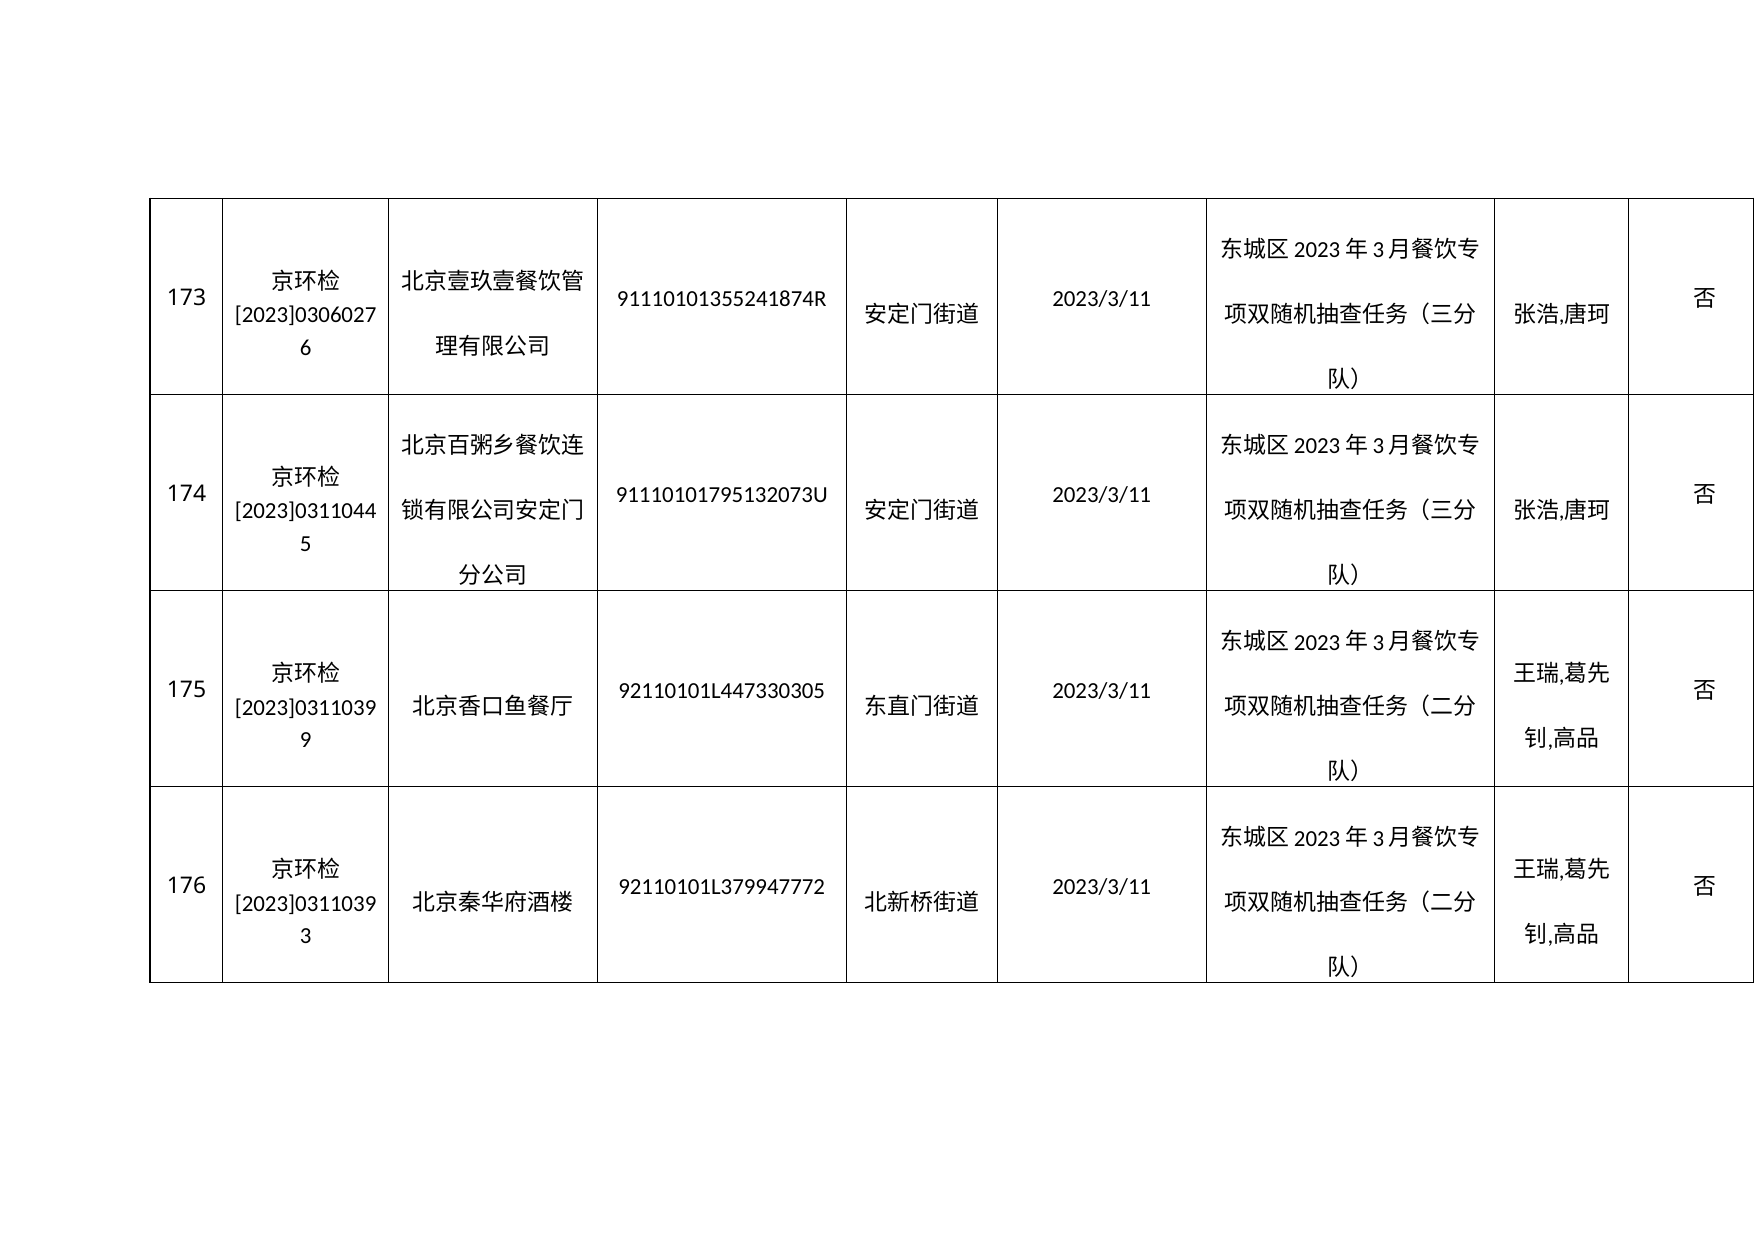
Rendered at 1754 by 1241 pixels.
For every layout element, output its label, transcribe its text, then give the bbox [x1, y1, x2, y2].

table_cell 否 [1629, 787, 1753, 982]
table_cell 91110101355241874R [598, 199, 846, 394]
table_cell 2023/3/11 [998, 591, 1206, 786]
table_cell 安定门街道 [847, 395, 997, 590]
table_cell 北京秦华府酒楼 [389, 787, 597, 982]
table_cell 东直门街道 [847, 591, 997, 786]
table_cell 91110101795132073U [598, 395, 846, 590]
table_cell 京环检[2023]03110393 [223, 787, 388, 982]
table_cell 173 [151, 199, 222, 394]
table_cell 2023/3/11 [998, 395, 1206, 590]
table_cell 92110101L379947772 [598, 787, 846, 982]
table_cell 安定门街道 [847, 199, 997, 394]
table_cell 张浩,唐珂 [1495, 395, 1628, 590]
table_cell 176 [151, 787, 222, 982]
table_cell 否 [1629, 395, 1753, 590]
table_cell 2023/3/11 [998, 199, 1206, 394]
table_cell 京环检[2023]03110445 [223, 395, 388, 590]
table_cell 否 [1629, 199, 1753, 394]
table_cell 北京百粥乡餐饮连锁有限公司安定门分公司 [389, 395, 597, 590]
table_cell 京环检[2023]03060276 [223, 199, 388, 394]
table_cell 京环检[2023]03110399 [223, 591, 388, 786]
table_cell 东城区2023年3月餐饮专项双随机抽查任务（二分队） [1207, 591, 1494, 786]
table_cell 北京香口鱼餐厅 [389, 591, 597, 786]
table_cell 174 [151, 395, 222, 590]
table_cell 王瑞,葛先钊,高品 [1495, 591, 1628, 786]
table_cell 92110101L447330305 [598, 591, 846, 786]
table_cell 东城区2023年3月餐饮专项双随机抽查任务（三分队） [1207, 395, 1494, 590]
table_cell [1207, 787, 1494, 982]
table_cell 否 [1629, 591, 1753, 786]
table_cell 北京壹玖壹餐饮管理有限公司 [389, 199, 597, 394]
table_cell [1207, 199, 1494, 394]
table_cell 张浩,唐珂 [1495, 199, 1628, 394]
table_cell 175 [151, 591, 222, 786]
table_cell 王瑞,葛先钊,高品 [1495, 787, 1628, 982]
table_cell 2023/3/11 [998, 787, 1206, 982]
table_cell 北新桥街道 [847, 787, 997, 982]
